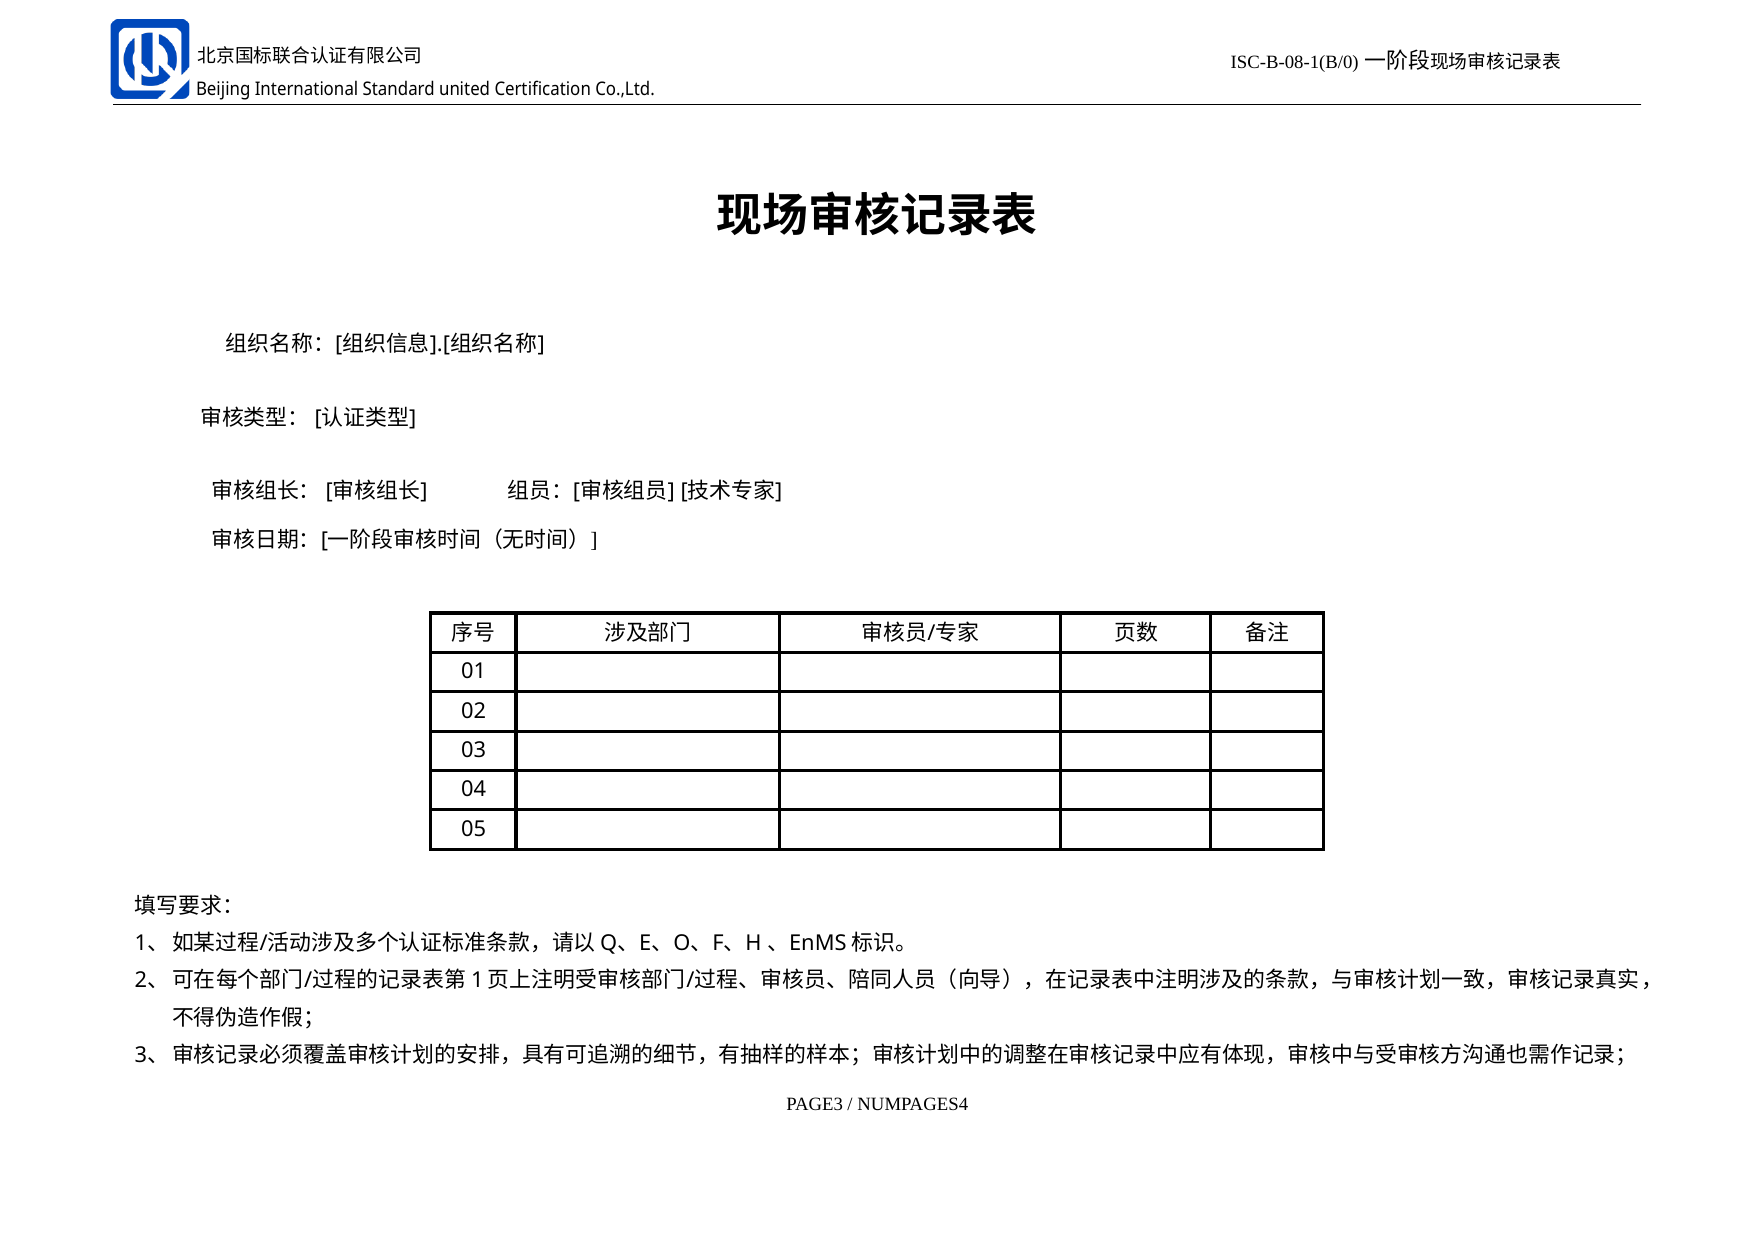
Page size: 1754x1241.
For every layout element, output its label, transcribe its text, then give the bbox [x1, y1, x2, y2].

table_cell [518, 772, 778, 808]
table_cell [1212, 733, 1322, 769]
text 现场审核记录表 [112, 163, 1641, 261]
table_cell 04 [432, 772, 514, 808]
list 如某过程/活动涉及多个认证标准条款，请以Q、E、O、F、H 、EnMS标识。 [134, 925, 1641, 957]
list 审核记录必须覆盖审核计划的安排，具有可追溯的细节，有抽样的样本；审核计划中的调整在审核记录中应有体现，审核中与受审核方沟通也需作记录； [134, 1036, 1641, 1069]
text 审核日期：[一阶段审核时间（无时间）] [112, 522, 1641, 554]
table_header 页数 [1062, 615, 1209, 651]
table_cell [1212, 693, 1322, 729]
table_cell 03 [432, 733, 514, 769]
table_cell [781, 733, 1059, 769]
list 可在每个部门/过程的记录表第1页上注明受审核部门/过程、审核员、陪同人员（向导），在记录表中注明涉及的条款，与审核计划一致，审核记录真实，不得伪造作假； [134, 962, 1641, 1032]
text 组织名称：[组织信息].[组织名称] [112, 326, 1641, 358]
table_cell [1062, 811, 1209, 848]
table_header 审核员/专家 [781, 615, 1059, 651]
table_cell [1212, 811, 1322, 848]
table_cell [1062, 772, 1209, 808]
text 审核类型： [认证类型] [112, 399, 1641, 432]
table_cell [518, 733, 778, 769]
table_cell [781, 811, 1059, 848]
text 审核组长： [审核组长] 组员：[审核组员] [技术专家] [112, 473, 1641, 506]
table_cell 02 [432, 693, 514, 729]
table_cell [1212, 772, 1322, 808]
table_cell [781, 693, 1059, 729]
table_cell [1062, 654, 1209, 690]
table_cell [518, 654, 778, 690]
table_cell [781, 654, 1059, 690]
table_header 序号 [432, 615, 514, 651]
table_cell 05 [432, 811, 514, 848]
table_cell [518, 811, 778, 848]
text 填写要求： [112, 888, 1641, 920]
picture [110, 19, 190, 99]
table_cell [1062, 733, 1209, 769]
table_cell 01 [432, 654, 514, 690]
table_cell [1212, 654, 1322, 690]
table_cell [518, 693, 778, 729]
table_cell [1062, 693, 1209, 729]
table_header 备注 [1212, 615, 1322, 651]
table_cell [781, 772, 1059, 808]
table_header 涉及部门 [518, 615, 778, 651]
